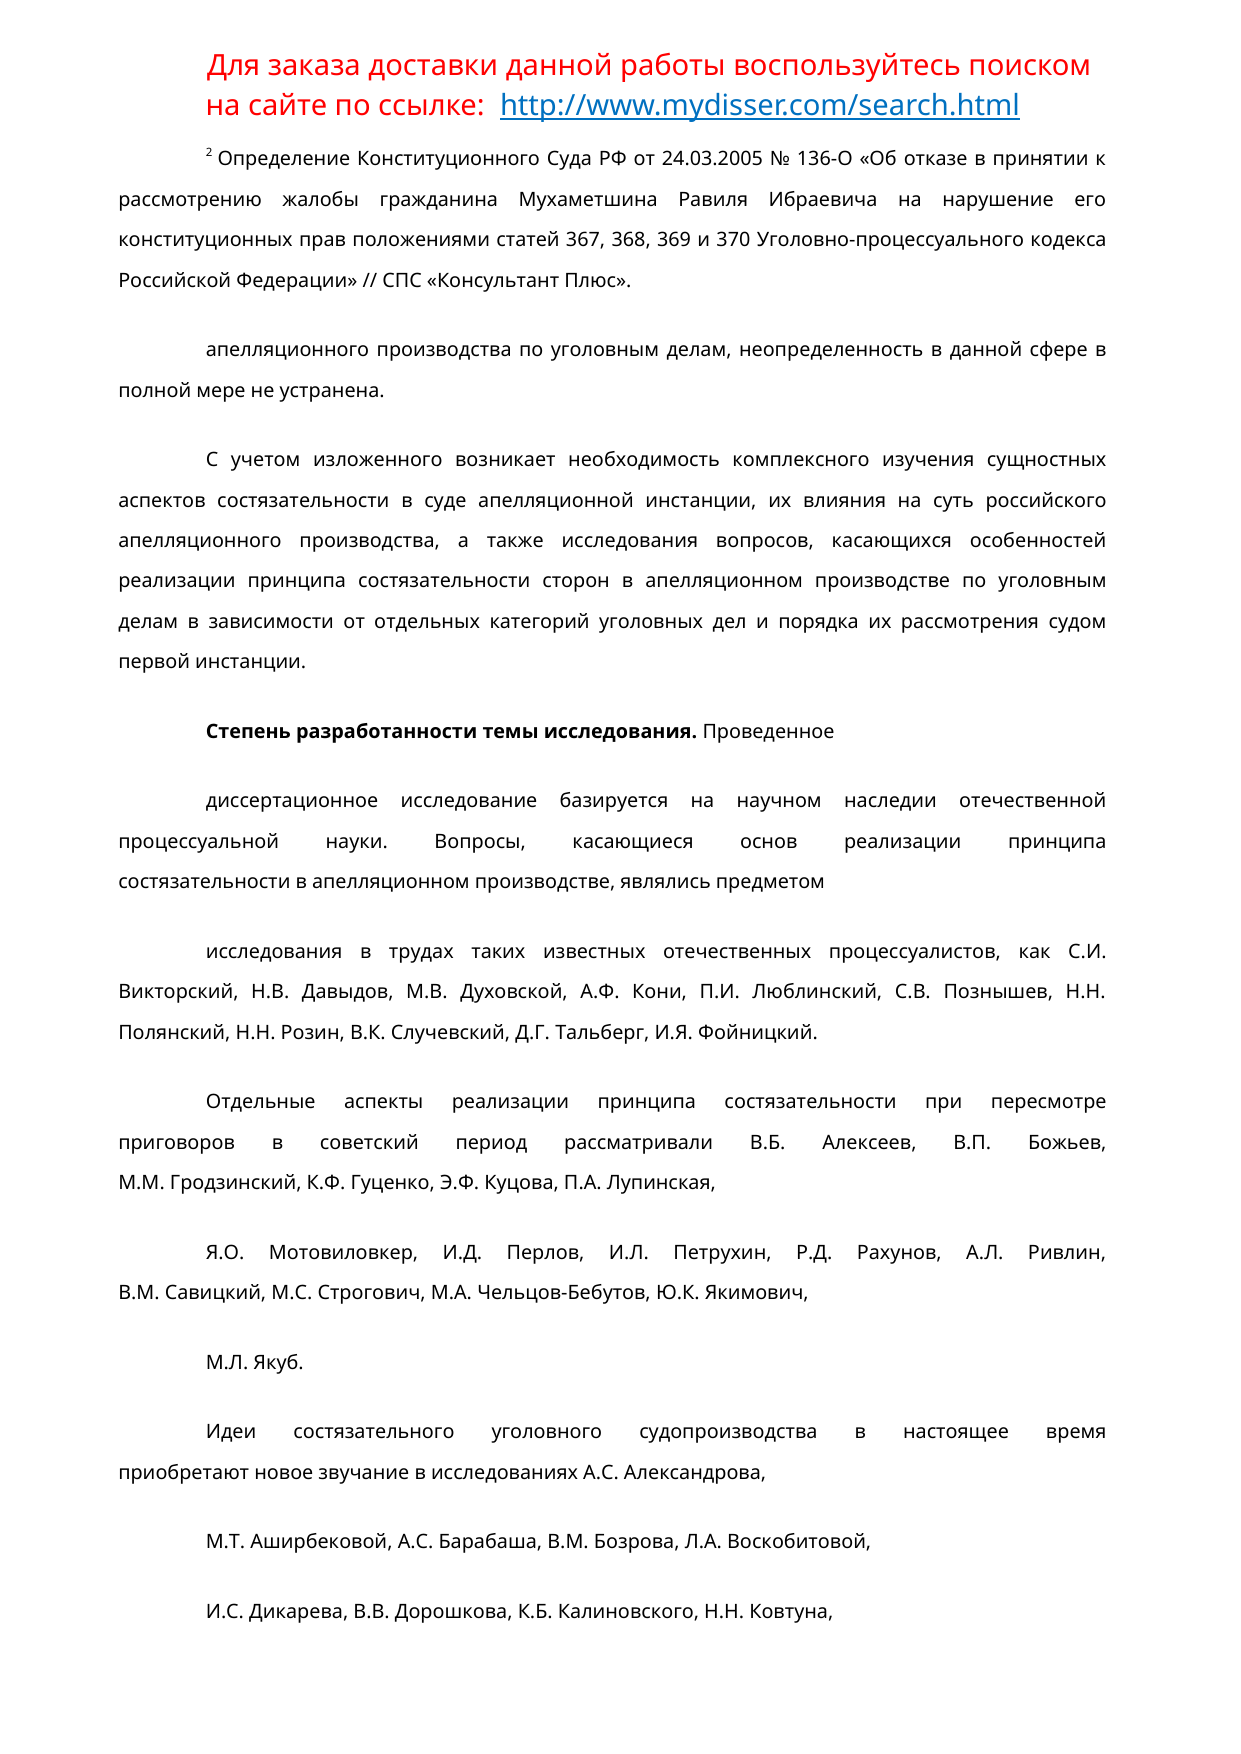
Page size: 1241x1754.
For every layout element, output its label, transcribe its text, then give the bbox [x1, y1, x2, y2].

text М.Т. Аширбековой, А.С. Барабаша, В.М. Бозрова, Л.А. Воскобитовой, [118, 1527, 1107, 1554]
text И.С. Дикарева, В.В. Дорошкова, К.Б. Калиновского, Н.Н. Ковтуна, [118, 1597, 1107, 1624]
text Степень разработанности темы исследования. Проведенное [118, 717, 1107, 744]
text диссертационное исследование базируется на научном наследии отечественной процессуальной науки. Вопросы, касающиеся основ реализации принципа состязательности в апелляционном производстве, являлись предметом [118, 787, 1107, 894]
text Идеи состязательного уголовного судопроизводства в настоящее время приобретают новое звучание в исследованиях А.С. Александрова, [118, 1417, 1107, 1485]
text исследования в трудах таких известных отечественных процессуалистов, как С.И. Викторский, Н.В. Давыдов, М.В. Духовской, А.Ф. Кони, П.И. Люблинский, С.В. Познышев, Н.Н. Полянский, Н.Н. Розин, В.К. Случевский, Д.Г. Тальберг, И.Я. Фойницкий. [118, 937, 1107, 1045]
text Отдельные аспекты реализации принципа состязательности при пересмотре приговоров в советский период рассматривали В.Б. Алексеев, В.П. Божьев, М.М. Гродзинский, К.Ф. Гуценко, Э.Ф. Куцова, П.А. Лупинская, [118, 1087, 1107, 1195]
text Я.О. Мотовиловкер, И.Д. Перлов, И.Л. Петрухин, Р.Д. Рахунов, А.Л. Ривлин, В.М. Савицкий, М.С. Строгович, М.А. Чельцов-Бебутов, Ю.К. Якимович, [118, 1238, 1107, 1305]
text С учетом изложенного возникает необходимость комплексного изучения сущностных аспектов состязательности в суде апелляционной инстанции, их влияния на суть российского апелляционного производства, а также исследования вопросов, касающихся особенностей реализации принципа состязательности сторон в апелляционном производстве по уголовным делам в зависимости от отдельных категорий уголовных дел и порядка их рассмотрения судом первой инстанции. [118, 445, 1107, 674]
text 2 Определение Конституционного Суда РФ от 24.03.2005 № 136-О «Об отказе в принятии к рассмотрению жалобы гражданина Мухаметшина Равиля Ибраевича на нарушение его конституционных прав положениями статей 367, 368, 369 и 370 Уголовно-процессуального кодекса Российской Федерации» // СПС «Консультант Плюс». [118, 144, 1107, 293]
text апелляционного производства по уголовным делам, неопределенность в данной сфере в полной мере не устранена. [118, 335, 1107, 403]
text М.Л. Якуб. [118, 1348, 1107, 1375]
